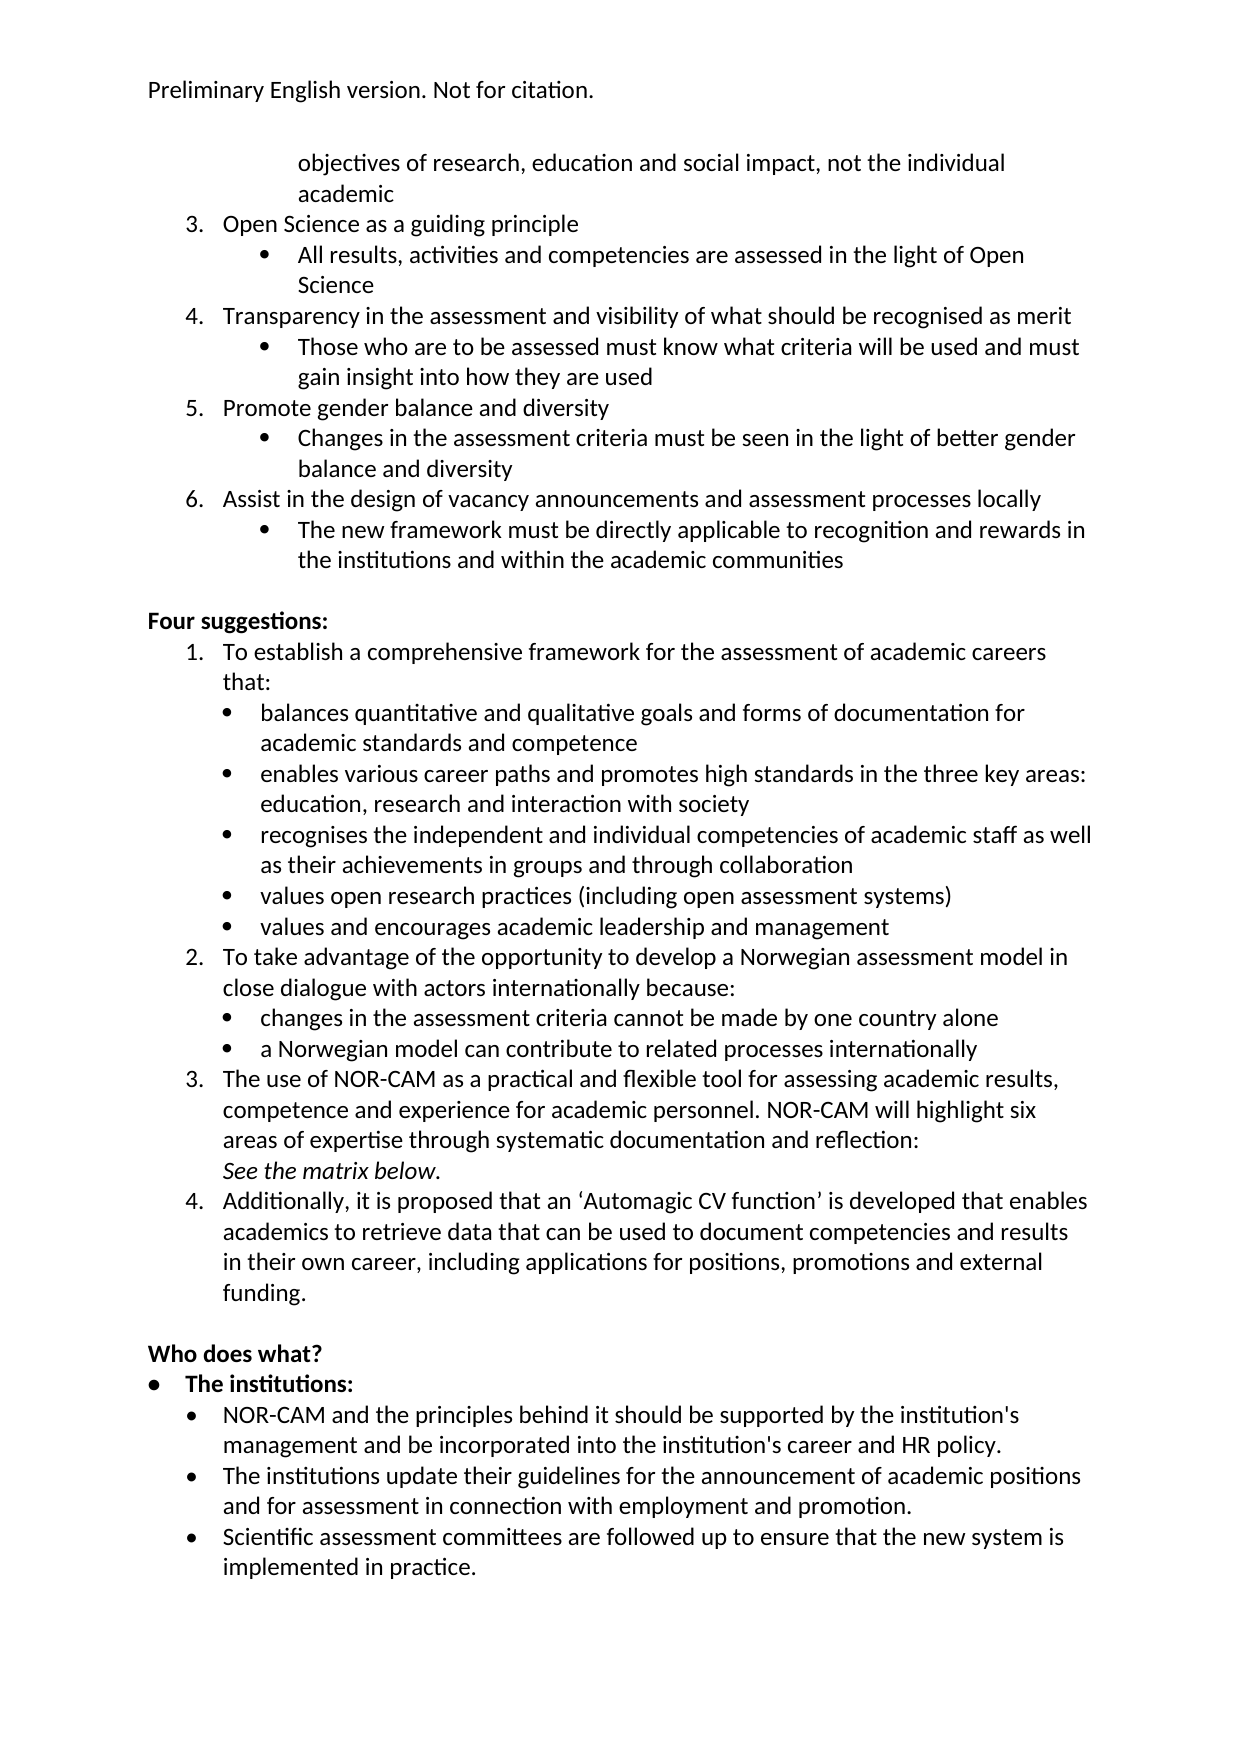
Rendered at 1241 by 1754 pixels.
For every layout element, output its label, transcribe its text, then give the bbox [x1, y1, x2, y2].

list NOR-CAM and the principles behind it should be supported by the institution's management and be incorporated into the institution's career and HR policy. [185, 1399, 1093, 1460]
list Those who are to be assessed must know what criteria will be used and must gain insight into how they are used [260, 331, 1093, 392]
list The institutions update their guidelines for the announcement of academic positions and for assessment in connection with employment and promotion. [185, 1460, 1093, 1521]
list changes in the assessment criteria cannot be made by one country alone [223, 1002, 1093, 1033]
list balances quantitative and qualitative goals and forms of documentation for academic standards and competence [223, 697, 1093, 758]
list a Norwegian model can contribute to related processes internationally [223, 1033, 1093, 1063]
list Additionally, it is proposed that an ‘Automagic CV function’ is developed that enables academics to retrieve data that can be used to document competencies and results in their own career, including applications for positions, promotions and external funding. [185, 1185, 1093, 1307]
list The use of NOR-CAM as a practical and flexible tool for assessing academic results, competence and experience for academic personnel. NOR-CAM will highlight six areas of expertise through systematic documentation and reflection: [185, 1063, 1093, 1155]
list Changes in the assessment criteria must be seen in the light of better gender balance and diversity [260, 422, 1093, 483]
list values and encourages academic leadership and management [223, 911, 1093, 941]
list values ​​open research practices (including open assessment systems) [223, 880, 1093, 911]
list Scientific assessment committees are followed up to ensure that the new system is implemented in practice. [185, 1521, 1093, 1582]
text Who does what? [148, 1338, 1093, 1368]
list All results, activities and competencies are assessed in the light of Open Science [260, 239, 1093, 300]
list See the matrix below. [223, 1155, 1093, 1185]
list To establish a comprehensive framework for the assessment of academic careers that: [185, 636, 1093, 697]
list recognises the independent and individual competencies of academic staff as well as their achievements in groups and through collaboration [223, 819, 1093, 880]
list Promote gender balance and diversity [185, 392, 1093, 422]
list The institutions: [148, 1368, 1093, 1399]
list enables various career paths and promotes high standards in the three key areas: education, research and interaction with society [223, 758, 1093, 819]
list Assist in the design of vacancy announcements and assessment processes locally [185, 483, 1093, 514]
list Open Science as a guiding principle [185, 209, 1093, 239]
list Transparency in the assessment and visibility of what should be recognised as merit [185, 300, 1093, 331]
text Four suggestions: [148, 605, 1093, 636]
list The new framework must be directly applicable to recognition and rewards in the institutions and within the academic communities [260, 514, 1093, 575]
list To take advantage of the opportunity to develop a Norwegian assessment model in close dialogue with actors internationally because: [185, 941, 1093, 1002]
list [260, 148, 1093, 209]
